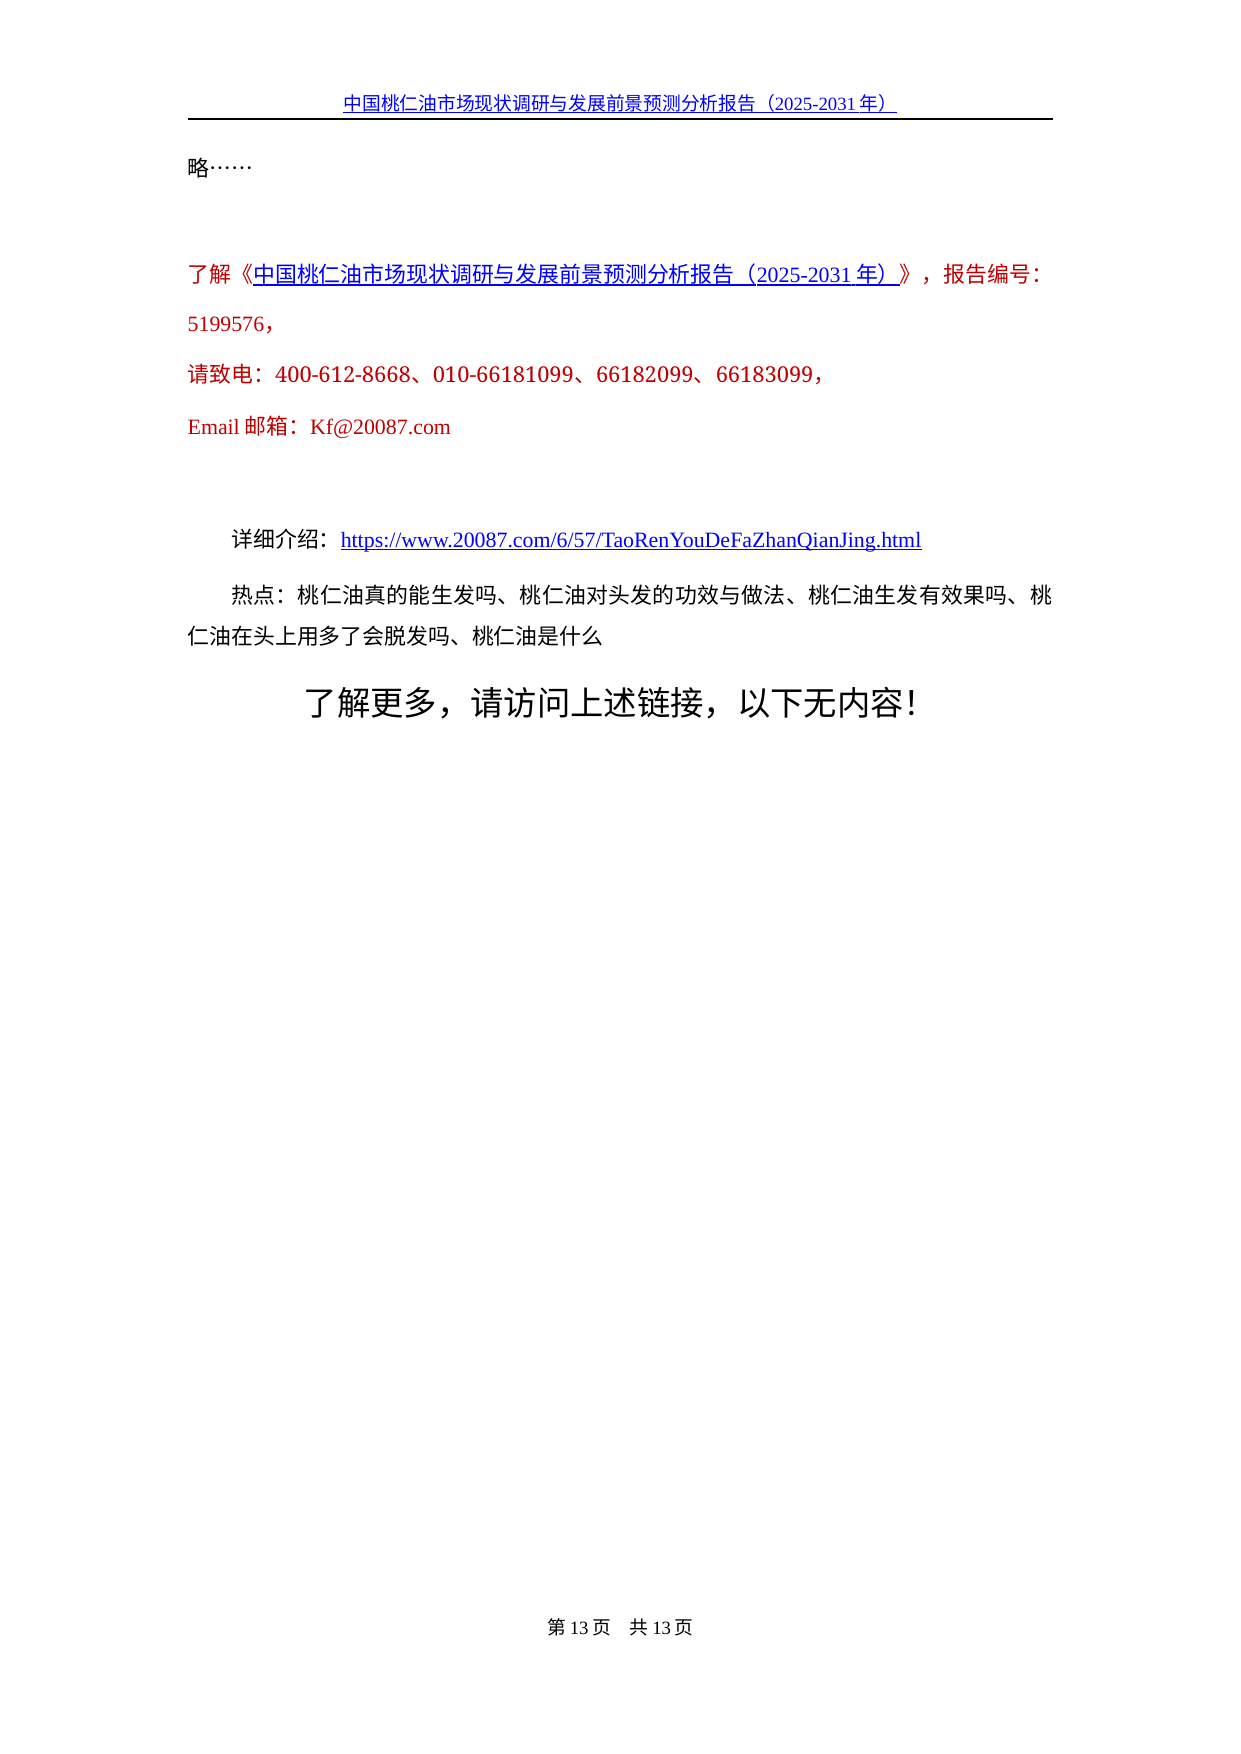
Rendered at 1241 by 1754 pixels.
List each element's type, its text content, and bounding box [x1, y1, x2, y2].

title 了解更多，请访问上述链接，以下无内容！ [187, 669, 1053, 734]
text Email邮箱：Kf@20087.com [187, 408, 1053, 441]
text 请致电：400-612-8668、010-66181099、66182099、66183099， [187, 357, 1053, 389]
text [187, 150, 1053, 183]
text 详细介绍：https://www.20087.com/6/57/TaoRenYouDeFaZhanQianJing.html [187, 521, 1053, 554]
text 热点：桃仁油真的能生发吗、桃仁油对头发的功效与做法、桃仁油生发有效果吗、桃仁油在头上用多了会脱发吗、桃仁油是什么 [187, 578, 1053, 651]
text 了解《中国桃仁油市场现状调研与发展前景预测分析报告（2025-2031年）》，报告编号：5199576， [187, 257, 1053, 338]
